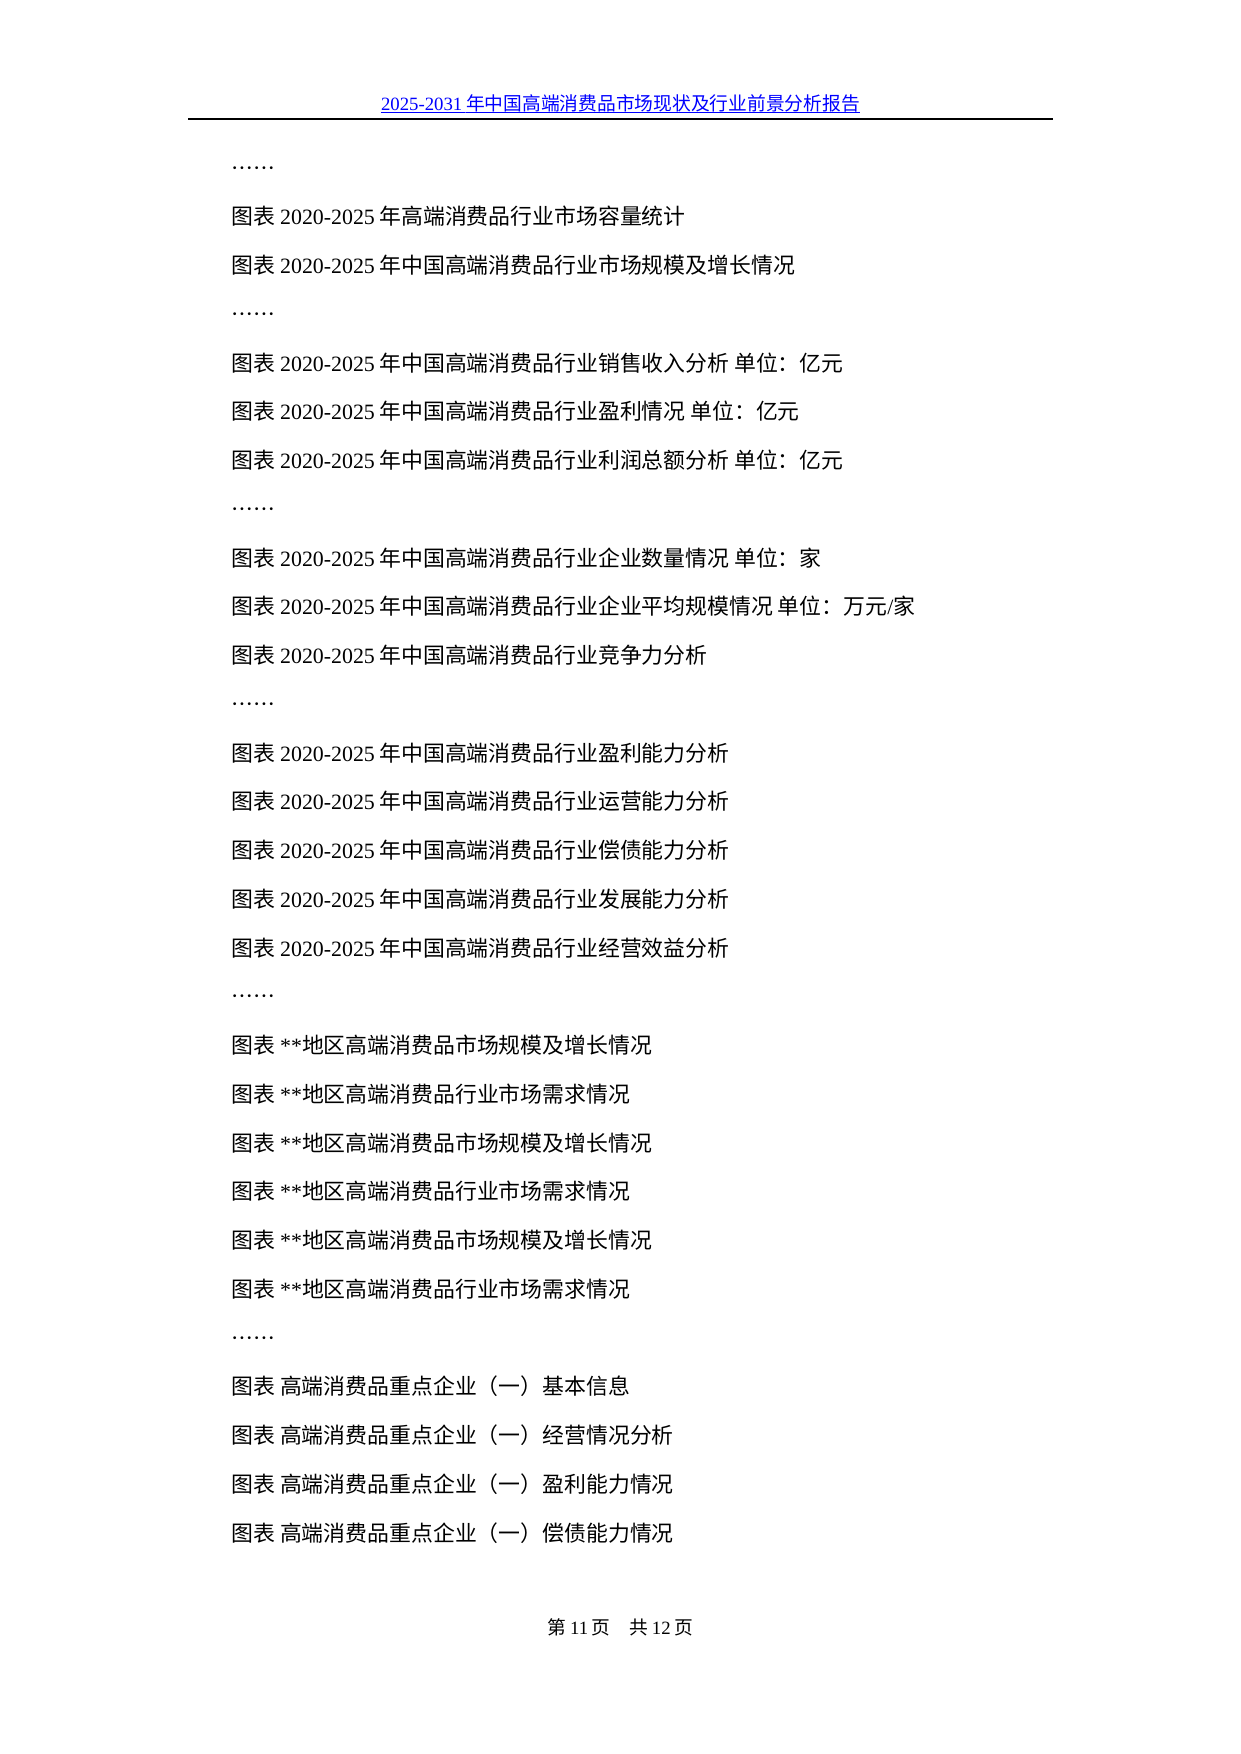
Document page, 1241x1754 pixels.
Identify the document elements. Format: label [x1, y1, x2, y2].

text [187, 150, 1053, 1548]
